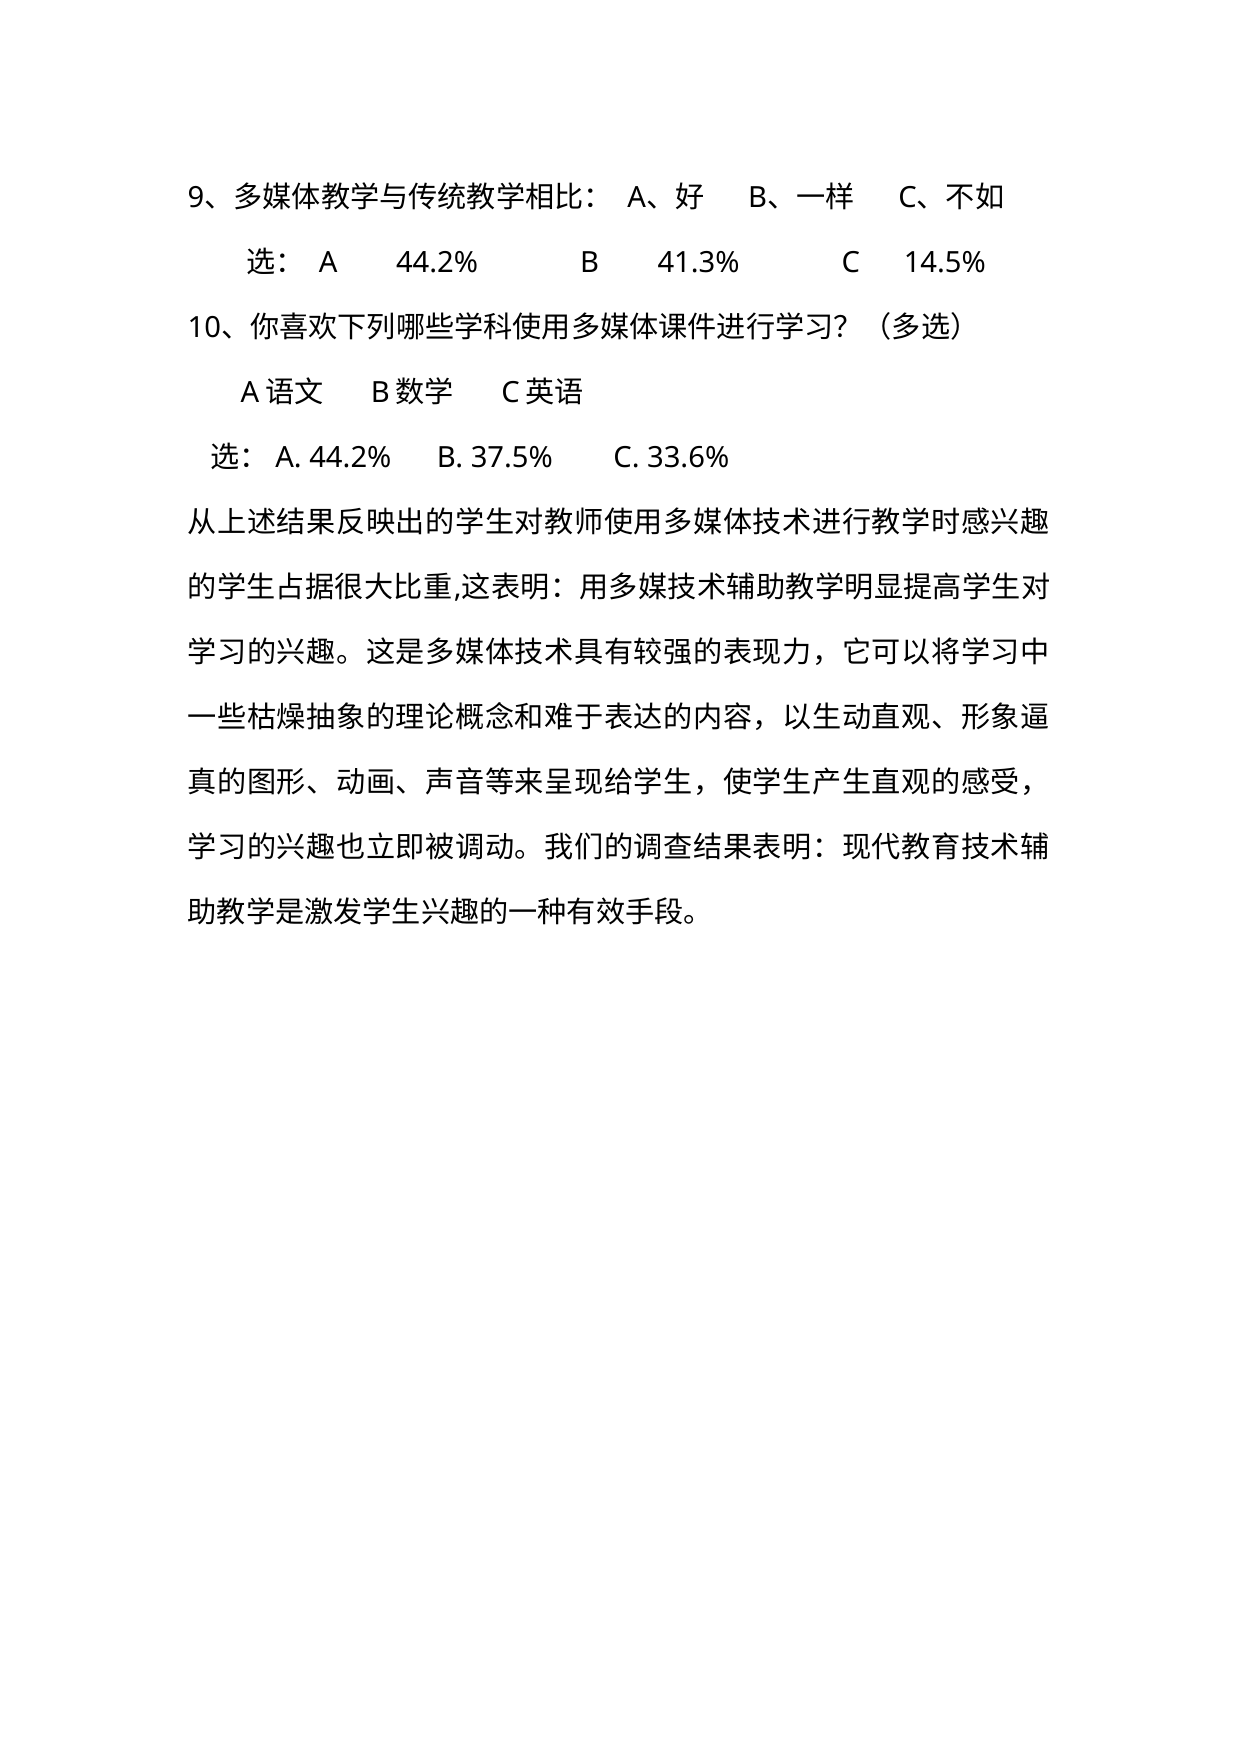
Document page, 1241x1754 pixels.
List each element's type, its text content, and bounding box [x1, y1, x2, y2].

text 从上述结果反映出的学生对教师使用多媒体技术进行教学时感兴趣的学生占据很大比重,这表明：用多媒技术辅助教学明显提高学生对学习的兴趣。这是多媒体技术具有较强的表现力，它可以将学习中一些枯燥抽象的理论概念和难于表达的内容，以生动直观、形象逼真的图形、动画、声音等来呈现给学生，使学生产生直观的感受，学习的兴趣也立即被调动。我们的调查结果表明：现代教育技术辅助教学是激发学生兴趣的一种有效手段。 [187, 487, 1053, 942]
text 9、多媒体教学与传统教学相比： A、好 B、一样 C、不如 [187, 162, 1053, 227]
text 10、你喜欢下列哪些学科使用多媒体课件进行学习？（多选） [187, 292, 1053, 357]
text 选： A 44.2% B 41.3% C 14.5% [187, 227, 1053, 292]
text A语文 B数学 C英语 [187, 357, 1053, 422]
text 选： A. 44.2% B. 37.5% C. 33.6% [187, 422, 1053, 487]
